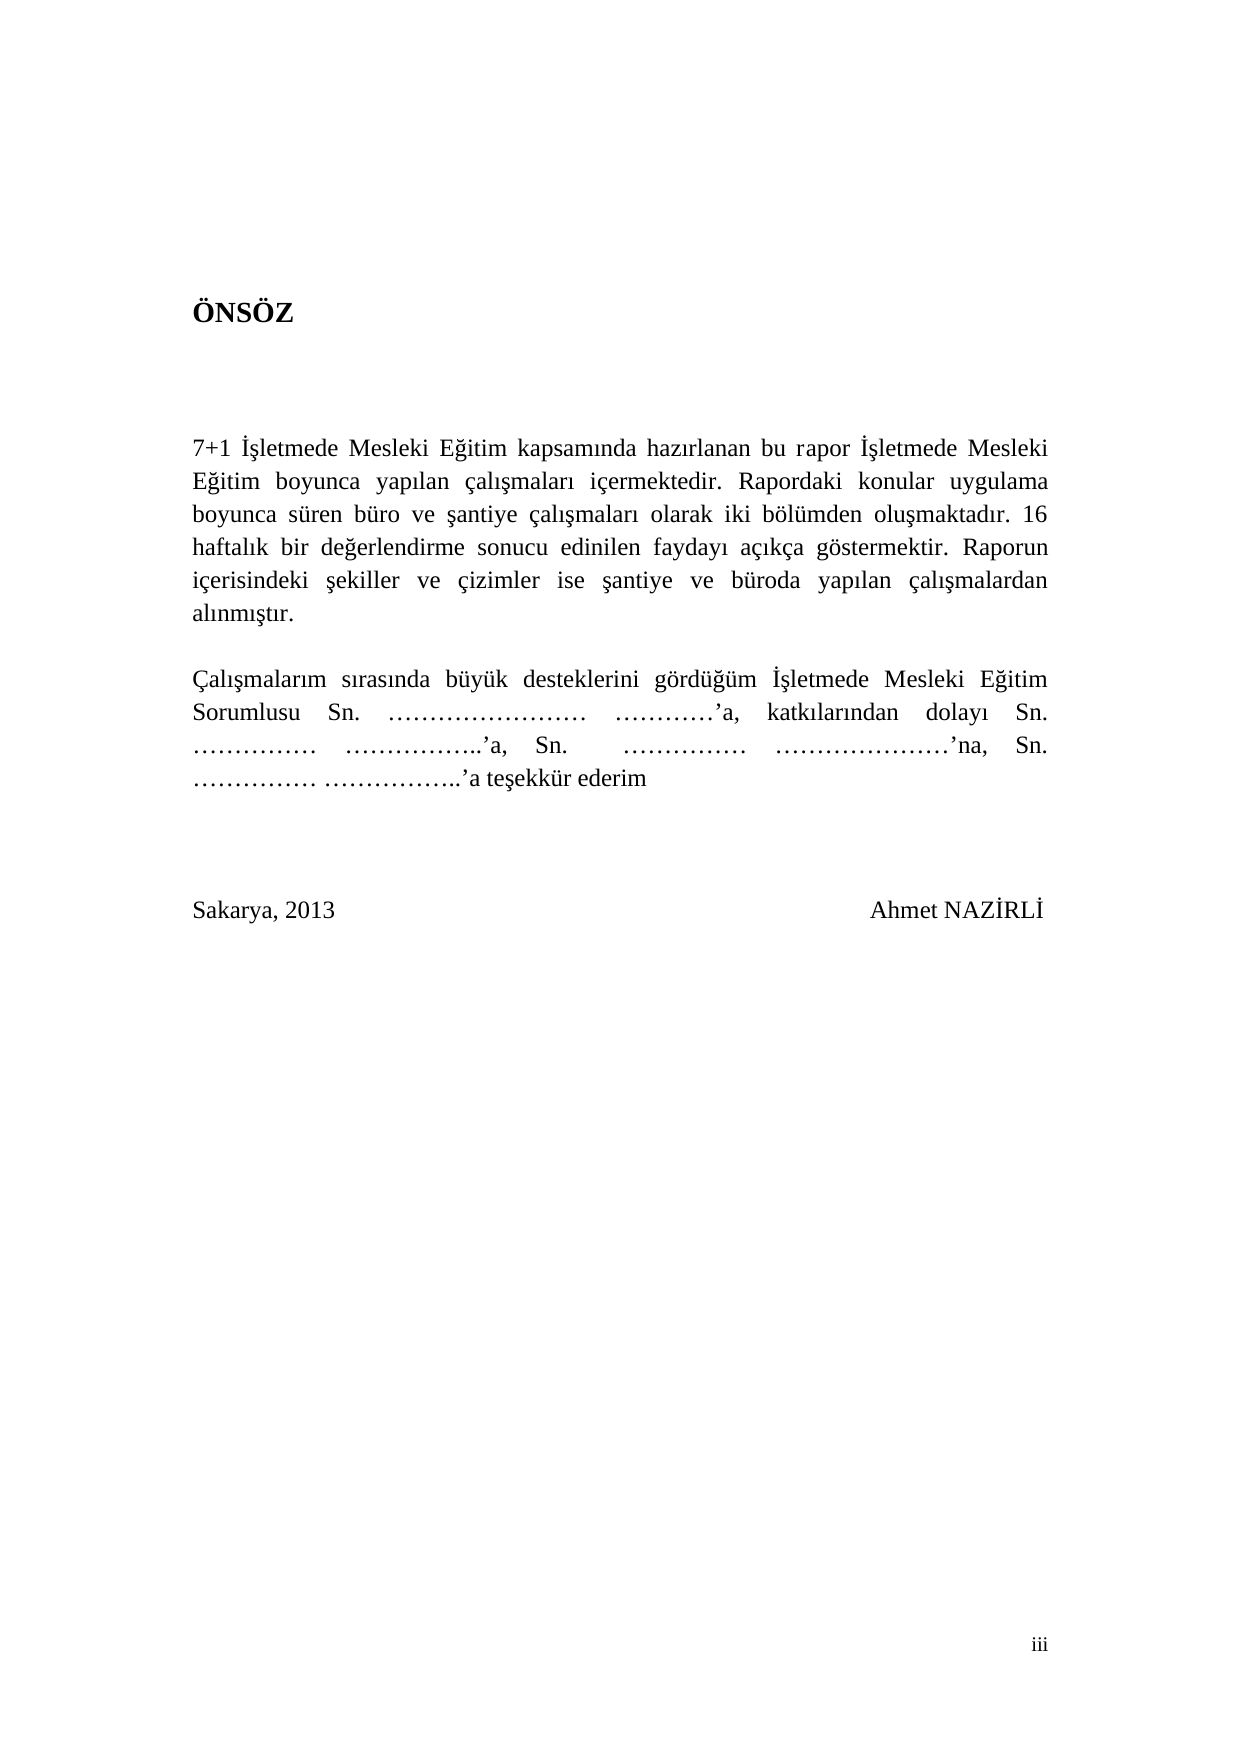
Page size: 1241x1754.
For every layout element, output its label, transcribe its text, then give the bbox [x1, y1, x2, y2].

text 7+1 İşletmede Mesleki Eğitim kapsamında hazırlanan bu rapor İşletmede Mesleki Eğitim boyunca yapılan çalışmaları içermektedir. Rapordaki konular uygulama boyunca süren büro ve şantiye çalışmaları olarak iki bölümden oluşmaktadır. 16 haftalık bir değerlendirme sonucu edinilen faydayı açıkça göstermektir. Raporun içerisindeki şekiller ve çizimler ise şantiye ve büroda yapılan çalışmalardan alınmıştır. [192, 433, 1048, 627]
text Sakarya, 2013 Ahmet NAZİRLİ [192, 895, 1048, 924]
text Çalışmalarım sırasında büyük desteklerini gördüğüm İşletmede Mesleki Eğitim Sorumlusu Sn. …………………… …………’a, katkılarından dolayı Sn. …………… ……………..’a, Sn. …………… …………………’na, Sn. …………… ……………..’a teşekkür ederim [192, 664, 1048, 792]
text ÖNSÖZ [192, 295, 1048, 329]
